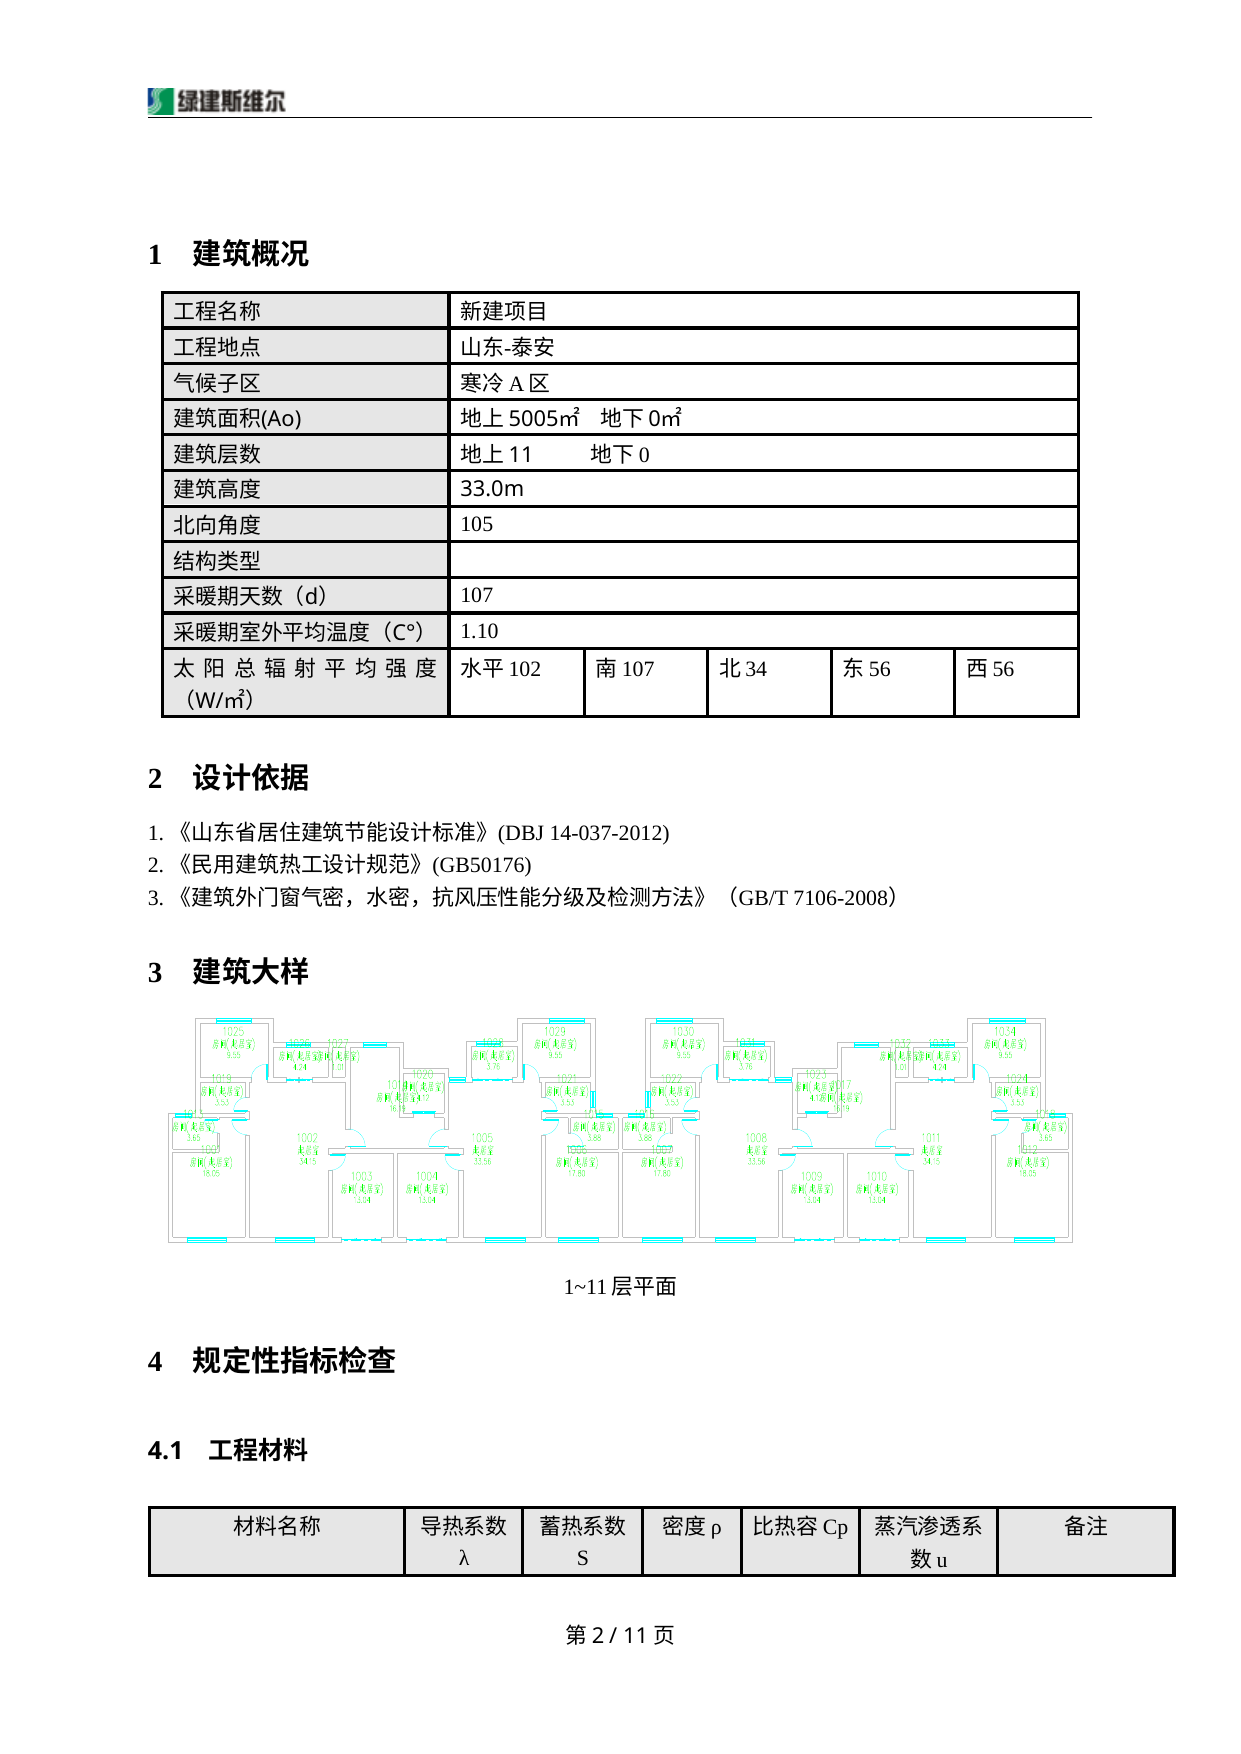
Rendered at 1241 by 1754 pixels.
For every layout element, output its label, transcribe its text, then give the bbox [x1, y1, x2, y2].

text 1. 《山东省居住建筑节能设计标准》(DBJ 14-037-2012) [148, 814, 1092, 847]
table_cell 北向角度 [164, 508, 447, 540]
text 1~11层平面 [148, 1268, 1092, 1301]
table_cell 太阳总辐射平均强度（W/㎡） [164, 650, 447, 715]
table_header 备注 [999, 1509, 1172, 1574]
table_header 材料名称 [151, 1509, 403, 1574]
table_cell 南107 [586, 650, 706, 715]
table_cell 寒冷A区 [451, 365, 1077, 398]
table_cell 工程地点 [164, 330, 447, 362]
text 3. 《建筑外门窗气密，水密，抗风压性能分级及检测方法》（GB/T 7106-2008） [148, 879, 1092, 912]
table_header 新建项目 [451, 294, 1077, 326]
table_cell 西56 [956, 650, 1077, 715]
table_cell 1.10 [451, 615, 1077, 647]
subtitle 工程材料 [148, 1416, 1092, 1481]
table_header 密度ρ [644, 1509, 740, 1574]
table_header 比热容Cp [743, 1509, 858, 1574]
table_cell 地上5005㎡ 地下0㎡ [451, 401, 1077, 433]
table_cell 水平102 [451, 650, 583, 715]
table_cell 107 [451, 579, 1077, 611]
table_cell 33.0m [451, 472, 1077, 504]
table_header 蓄热系数S [524, 1509, 641, 1574]
table_header 工程名称 [164, 294, 447, 326]
subtitle 建筑概况 [148, 219, 1092, 284]
table_cell 东56 [833, 650, 953, 715]
table_header 导热系数λ [406, 1509, 521, 1574]
picture [147, 88, 289, 115]
table_cell 结构类型 [164, 543, 447, 576]
table_cell 气候子区 [164, 365, 447, 398]
table_cell 地上11 地下0 [451, 436, 1077, 469]
table_cell 105 [451, 508, 1077, 540]
subtitle 设计依据 [148, 743, 1092, 808]
table_cell [451, 543, 1077, 576]
table_cell 建筑层数 [164, 436, 447, 469]
text 2. 《民用建筑热工设计规范》(GB50176) [148, 847, 1092, 879]
table_cell 采暖期天数（d） [164, 579, 447, 611]
table_cell 采暖期室外平均温度（C°） [164, 615, 447, 647]
table_cell 建筑面积(Ao) [164, 401, 447, 433]
table_cell 建筑高度 [164, 472, 447, 504]
table_cell 北34 [709, 650, 830, 715]
table_header 蒸汽渗透系数u [861, 1509, 996, 1574]
subtitle 建筑大样 [148, 937, 1092, 1002]
table_cell 山东-泰安 [451, 330, 1077, 362]
subtitle 规定性指标检查 [148, 1326, 1092, 1391]
